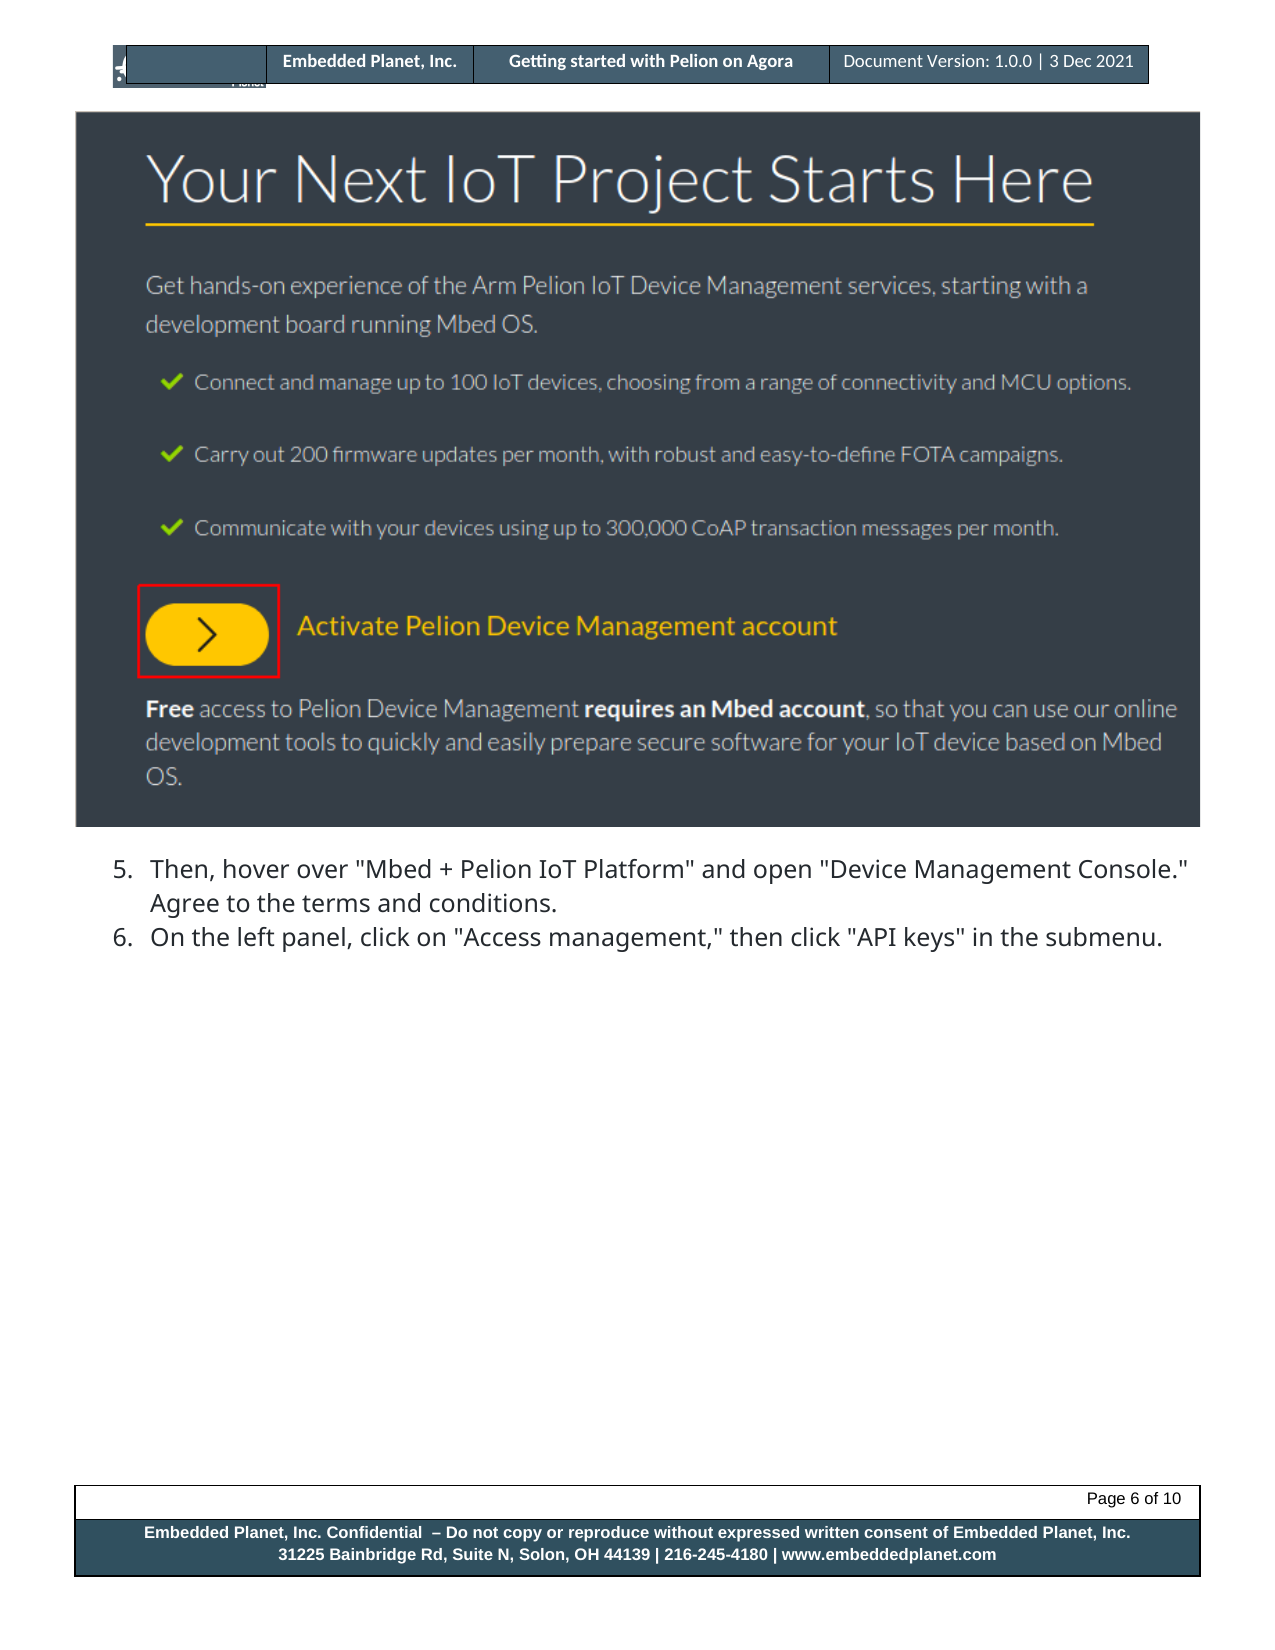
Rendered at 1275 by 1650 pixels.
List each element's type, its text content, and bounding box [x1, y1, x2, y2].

picture [75, 111, 1200, 827]
list Then, hover over "Mbed + Pelion IoT Platform" and open "Device Management Console." Agree to the terms and conditions. [112, 852, 1200, 920]
list On the left panel, click on "Access management," then click "API keys" in the submenu. [112, 920, 1200, 954]
picture [112, 45, 266, 88]
